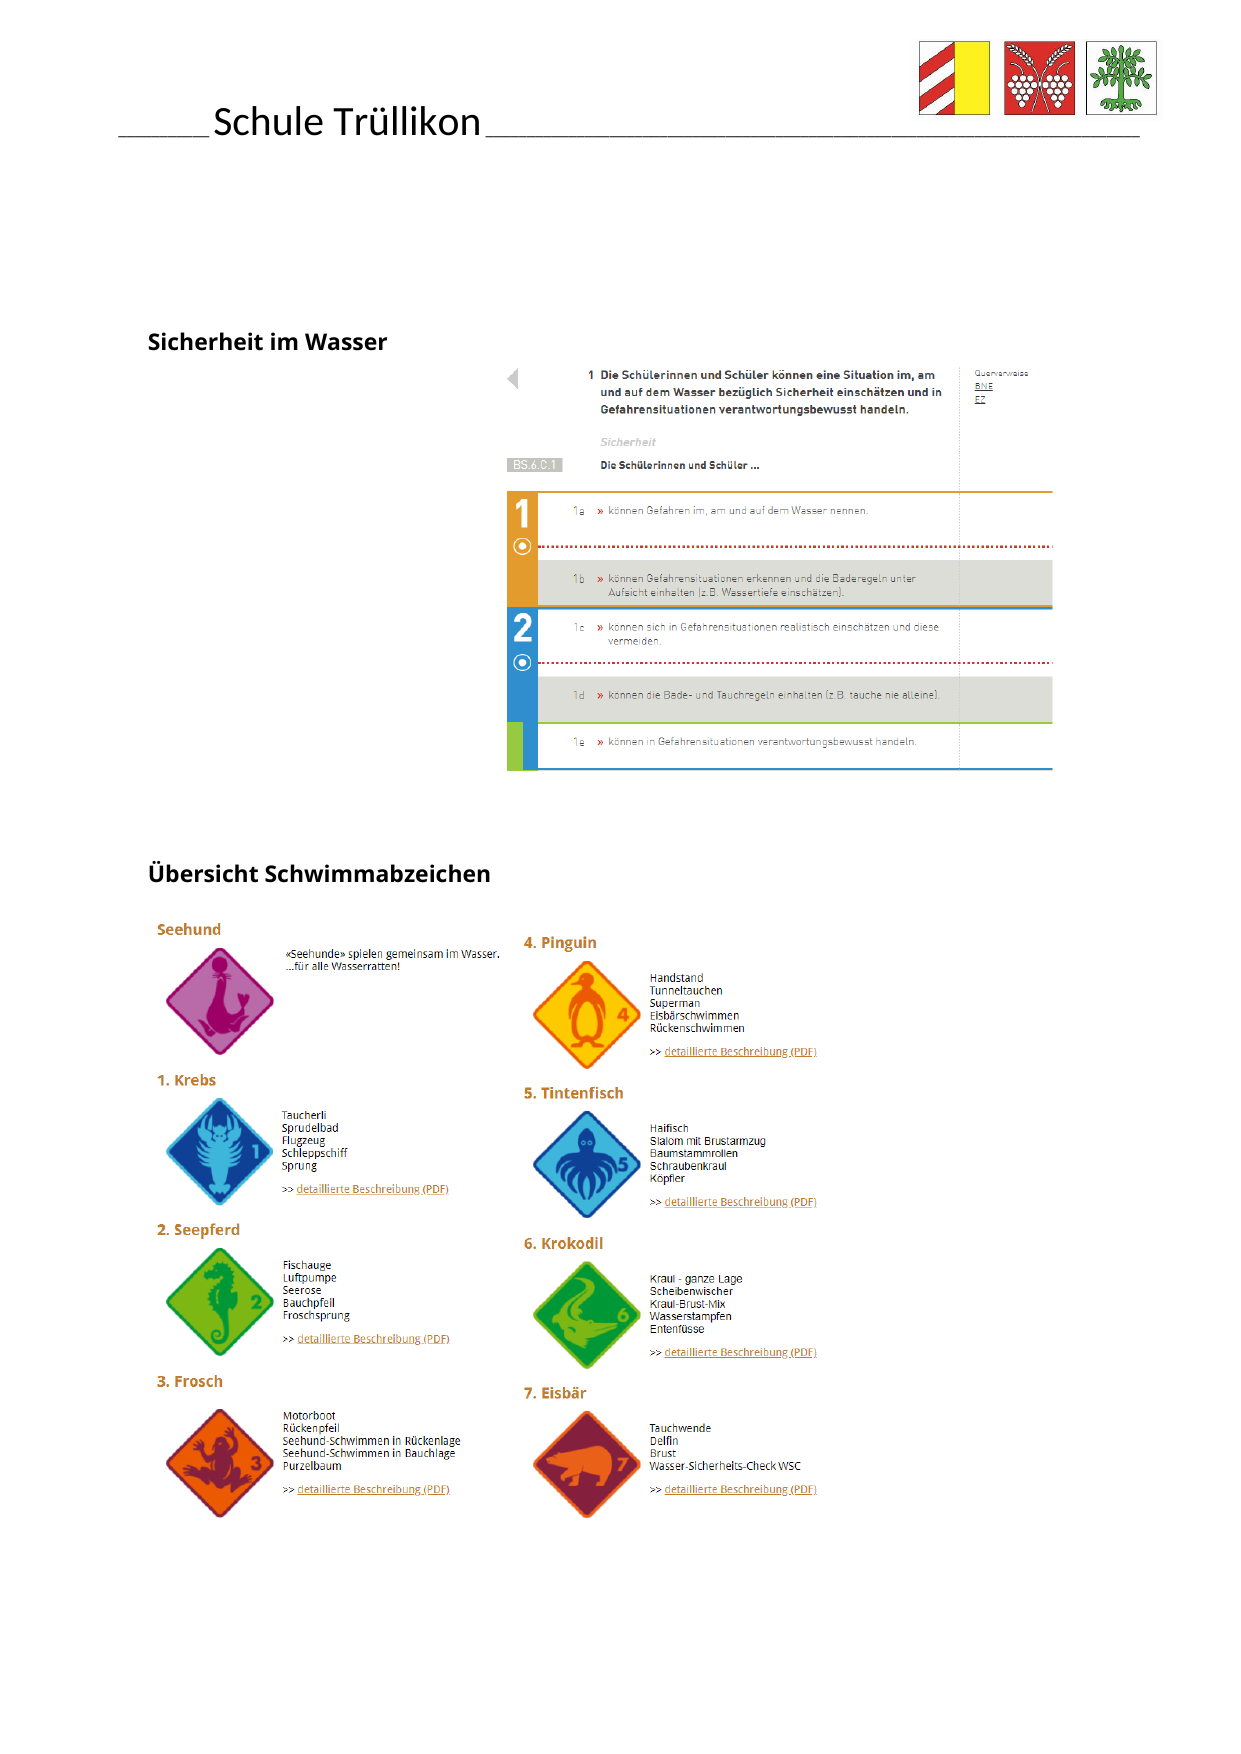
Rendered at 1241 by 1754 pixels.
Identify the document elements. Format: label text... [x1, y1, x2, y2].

picture [517, 929, 826, 1525]
picture [147, 920, 512, 1525]
picture [911, 39, 1164, 121]
text Sicherheit im Wasser [148, 326, 1093, 357]
picture [506, 361, 1053, 771]
text Übersicht Schwimmabzeichen [148, 857, 1093, 889]
